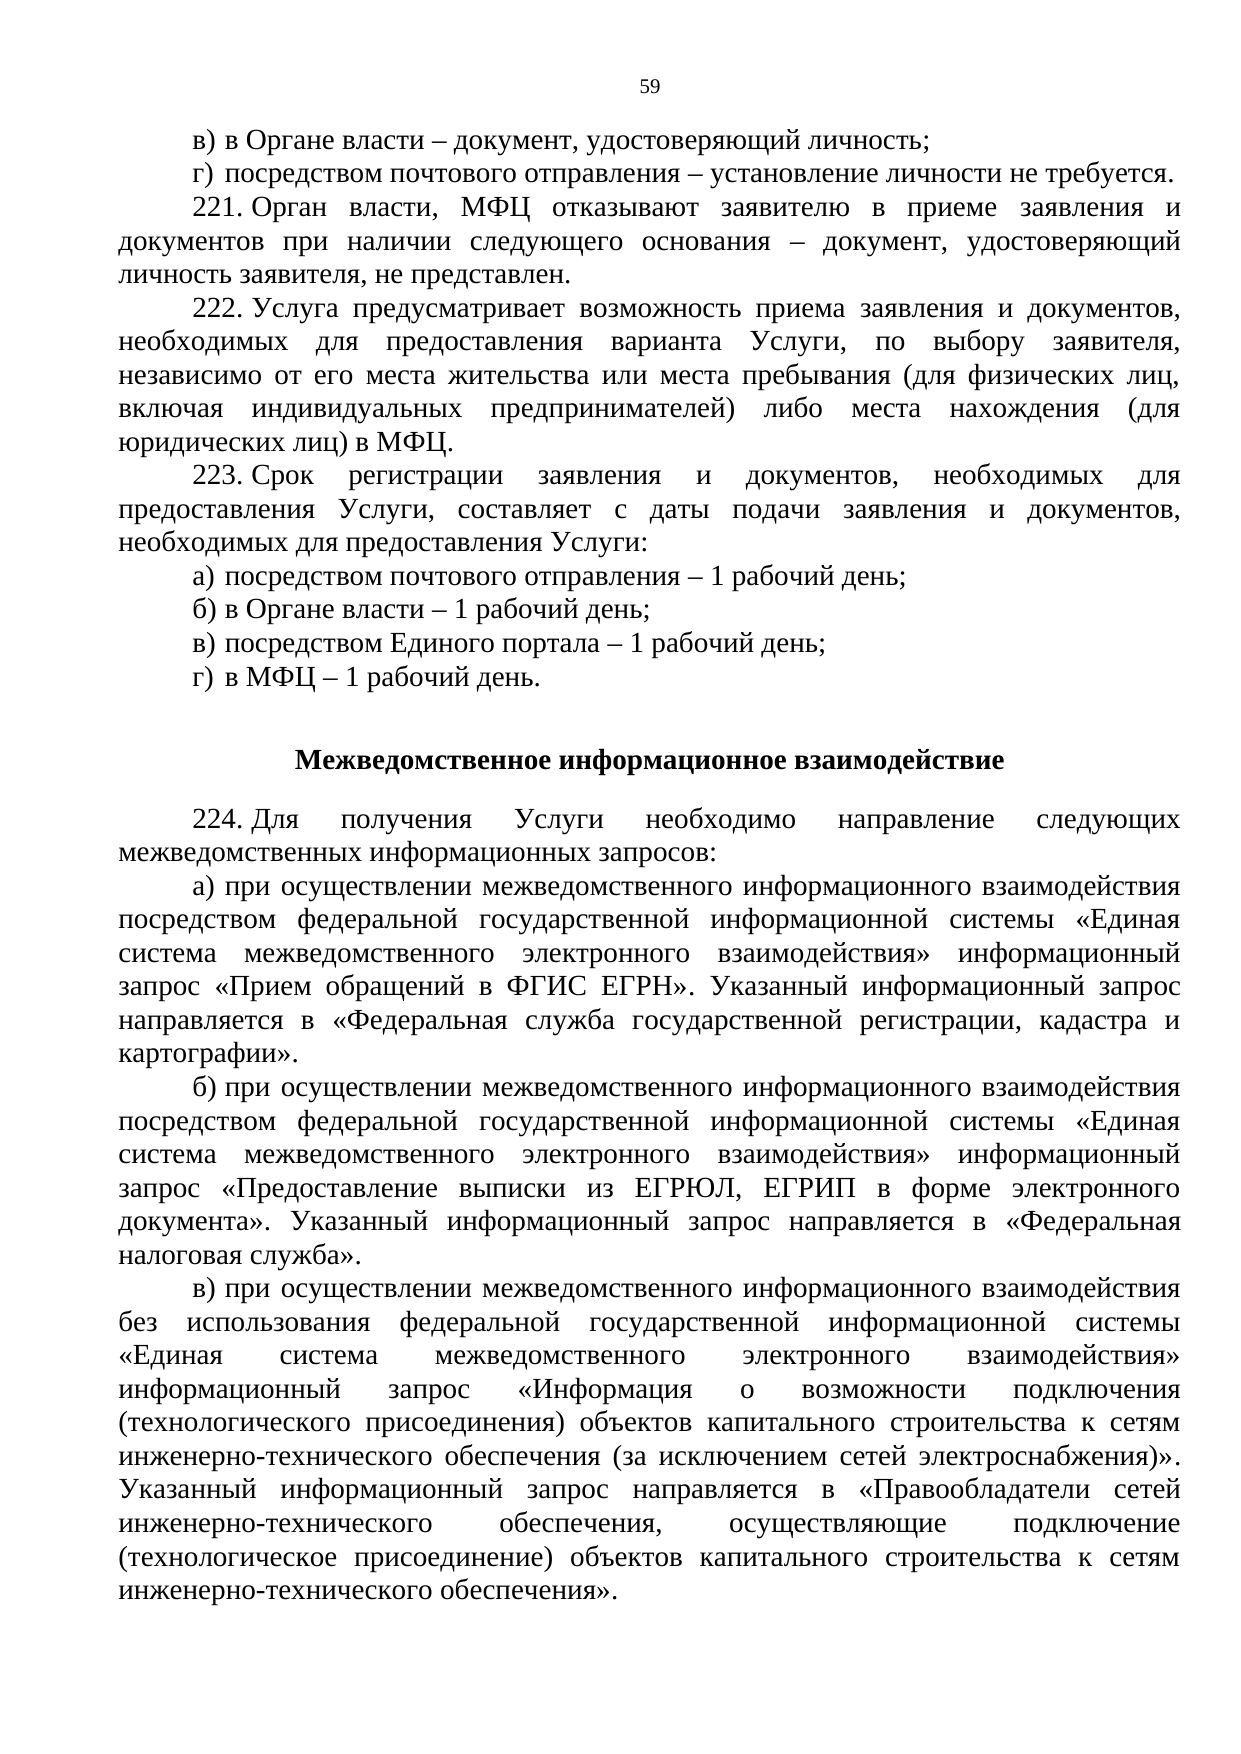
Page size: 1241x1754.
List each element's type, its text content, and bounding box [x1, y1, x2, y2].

list посредством Единого портала – 1 рабочий день; [118, 625, 1181, 659]
list Срок регистрации заявления и документов, необходимых для предоставления Услуги, составляет с даты подачи заявления и документов, необходимых для предоставления Услуги: [118, 457, 1181, 558]
list в Органе власти – документ, удостоверяющий личность; [118, 122, 1181, 156]
list при осуществлении межведомственного информационного взаимодействия посредством федеральной государственной информационной системы «Единая система межведомственного электронного взаимодействия» информационный запрос «Предоставление выписки из ЕГРЮЛ, ЕГРИП в форме электронного документа». Указанный информационный запрос направляется в «Федеральная налоговая служба». [118, 1069, 1181, 1270]
list при осуществлении межведомственного информационного взаимодействия без использования федеральной государственной информационной системы «Единая система межведомственного электронного взаимодействия» информационный запрос «Информация о возможности подключения (технологического присоединения) объектов капитального строительства к сетям инженерно-технического обеспечения (за исключением сетей электроснабжения)». Указанный информационный запрос направляется в «Правообладатели сетей инженерно-технического обеспечения, осуществляющие подключение (технологическое присоединение) объектов капитального строительства к сетям инженерно-технического обеспечения». [118, 1270, 1181, 1606]
list при осуществлении межведомственного информационного взаимодействия посредством федеральной государственной информационной системы «Единая система межведомственного электронного взаимодействия» информационный запрос «Прием обращений в ФГИС ЕГРН». Указанный информационный запрос направляется в «Федеральная служба государственной регистрации, кадастра и картографии». [118, 868, 1181, 1069]
list в Органе власти – 1 рабочий день; [118, 592, 1181, 625]
list в МФЦ – 1 рабочий день. [118, 659, 1181, 692]
list Орган власти, МФЦ отказывают заявителю в приеме заявления и документов при наличии следующего основания – документ, удостоверяющий личность заявителя, не представлен. [118, 189, 1181, 290]
list посредством почтового отправления – 1 рабочий день; [118, 558, 1181, 592]
list посредством почтового отправления – установление личности не требуется. [118, 156, 1181, 189]
text Межведомственное информационное взаимодействие [118, 742, 1181, 776]
list Для получения Услуги необходимо направление следующих межведомственных информационных запросов: [118, 801, 1181, 868]
list Услуга предусматривает возможность приема заявления и документов, необходимых для предоставления варианта Услуги, по выбору заявителя, независимо от его места жительства или места пребывания (для физических лиц, включая индивидуальных предпринимателей) либо места нахождения (для юридических лиц) в МФЦ. [118, 290, 1181, 457]
